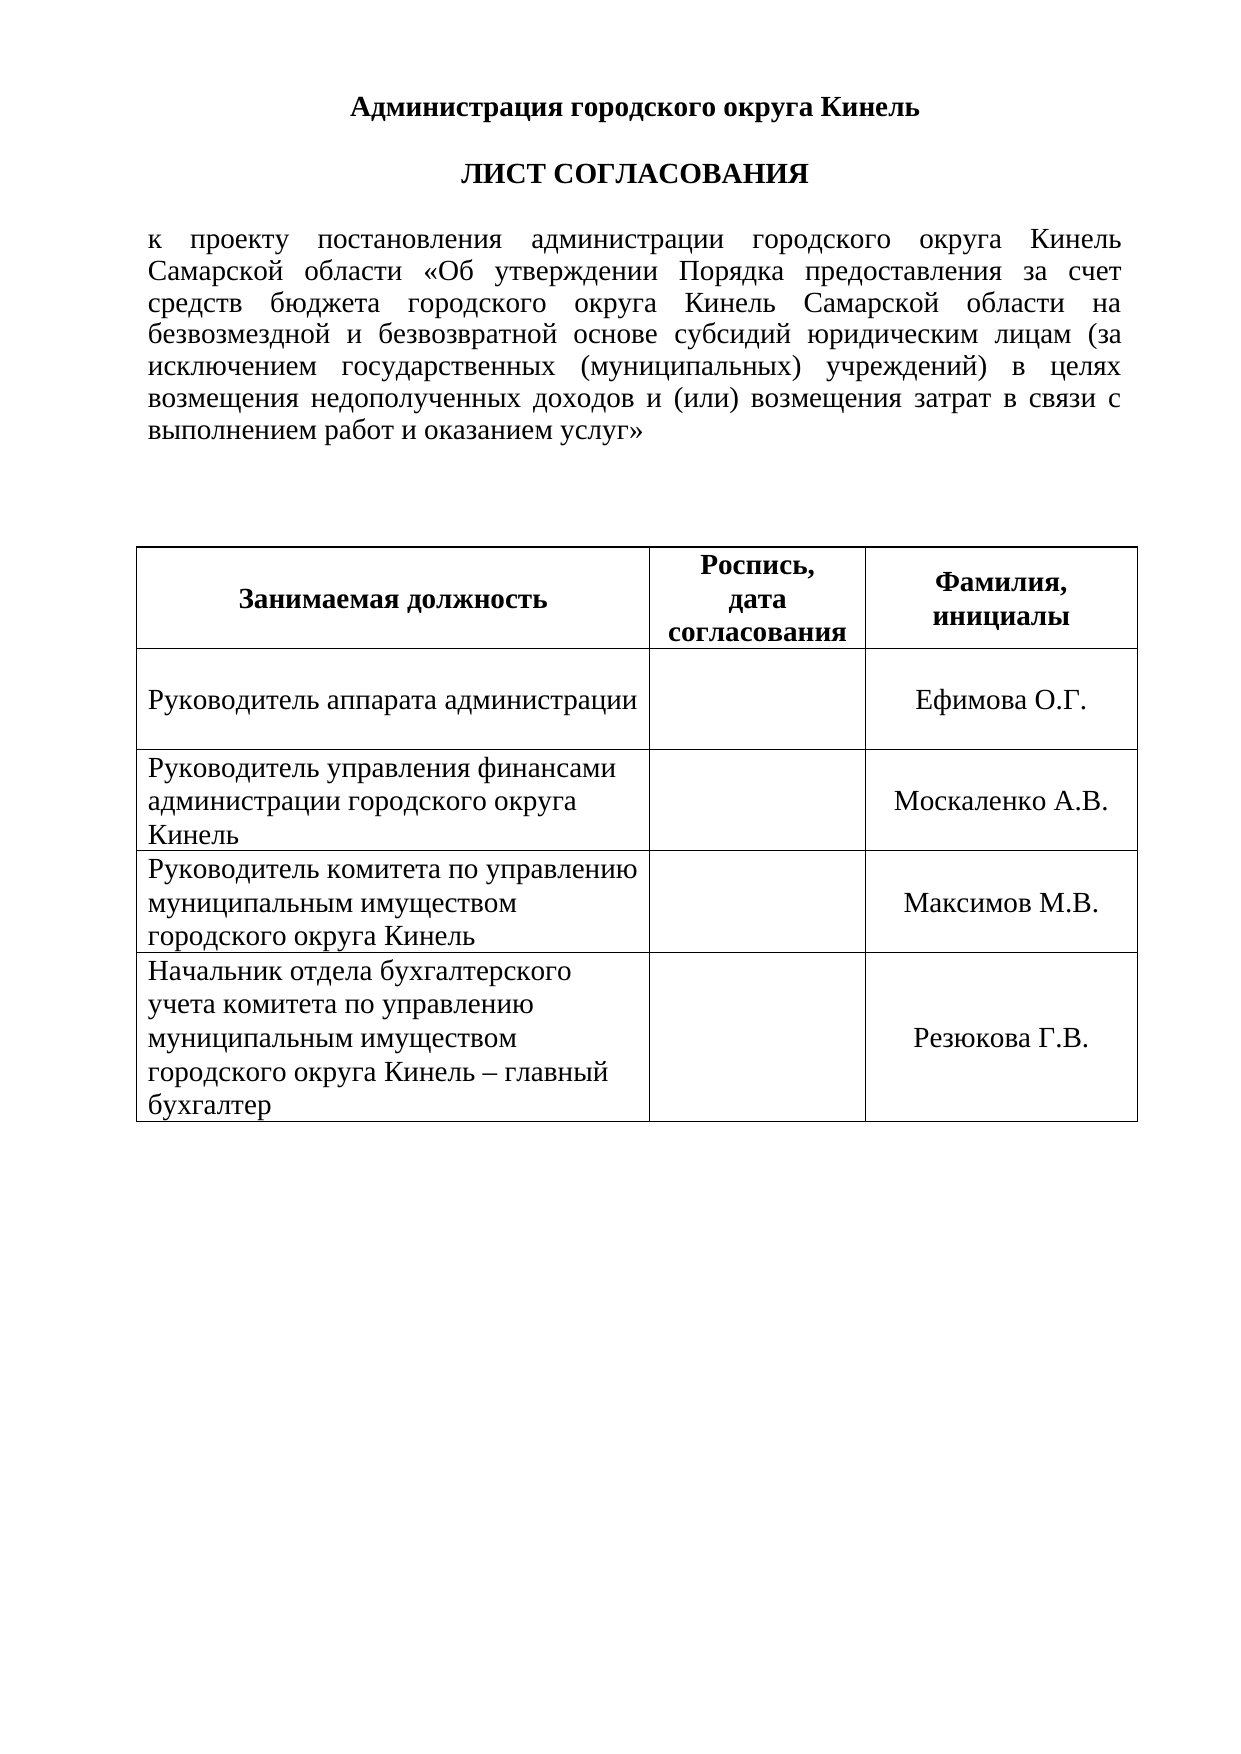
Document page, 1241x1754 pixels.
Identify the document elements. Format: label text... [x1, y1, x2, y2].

table_cell [650, 953, 865, 1121]
text к проекту постановления администрации городского округа Кинель Самарской области «Об утверждении Порядка предоставления за счет средств бюджета городского округа Кинель Самарской области на безвозмездной и безвозвратной основе субсидий юридическим лицам (за исключением государственных (муниципальных) учреждений) в целях возмещения недополученных доходов и (или) возмещения затрат в связи с выполнением работ и оказанием услуг» [148, 223, 1122, 446]
text Администрация городского округа Кинель [148, 89, 1122, 122]
table_header Роспись, дата согласования [650, 548, 865, 648]
table_cell Москаленко А.В. [866, 750, 1137, 850]
table_cell Руководитель управления финансами администрации городского округа Кинель [137, 750, 649, 850]
text ЛИСТ СОГЛАСОВАНИЯ [148, 156, 1122, 189]
table_header Занимаемая должность [137, 548, 649, 648]
table_cell [650, 649, 865, 749]
table_cell Руководитель комитета по управлению муниципальным имуществом городского округа Кинель [137, 851, 649, 952]
table_header Фамилия, инициалы [866, 548, 1137, 648]
table_cell [650, 750, 865, 850]
table_cell Резюкова Г.В. [866, 953, 1137, 1121]
table_cell Начальник отдела бухгалтерского учета комитета по управлению муниципальным имуществом городского округа Кинель – главный бухгалтер [137, 953, 649, 1121]
table_cell Руководитель аппарата администрации [137, 649, 649, 749]
table_cell [650, 851, 865, 952]
table_cell Максимов М.В. [866, 851, 1137, 952]
table_cell Ефимова О.Г. [866, 649, 1137, 749]
